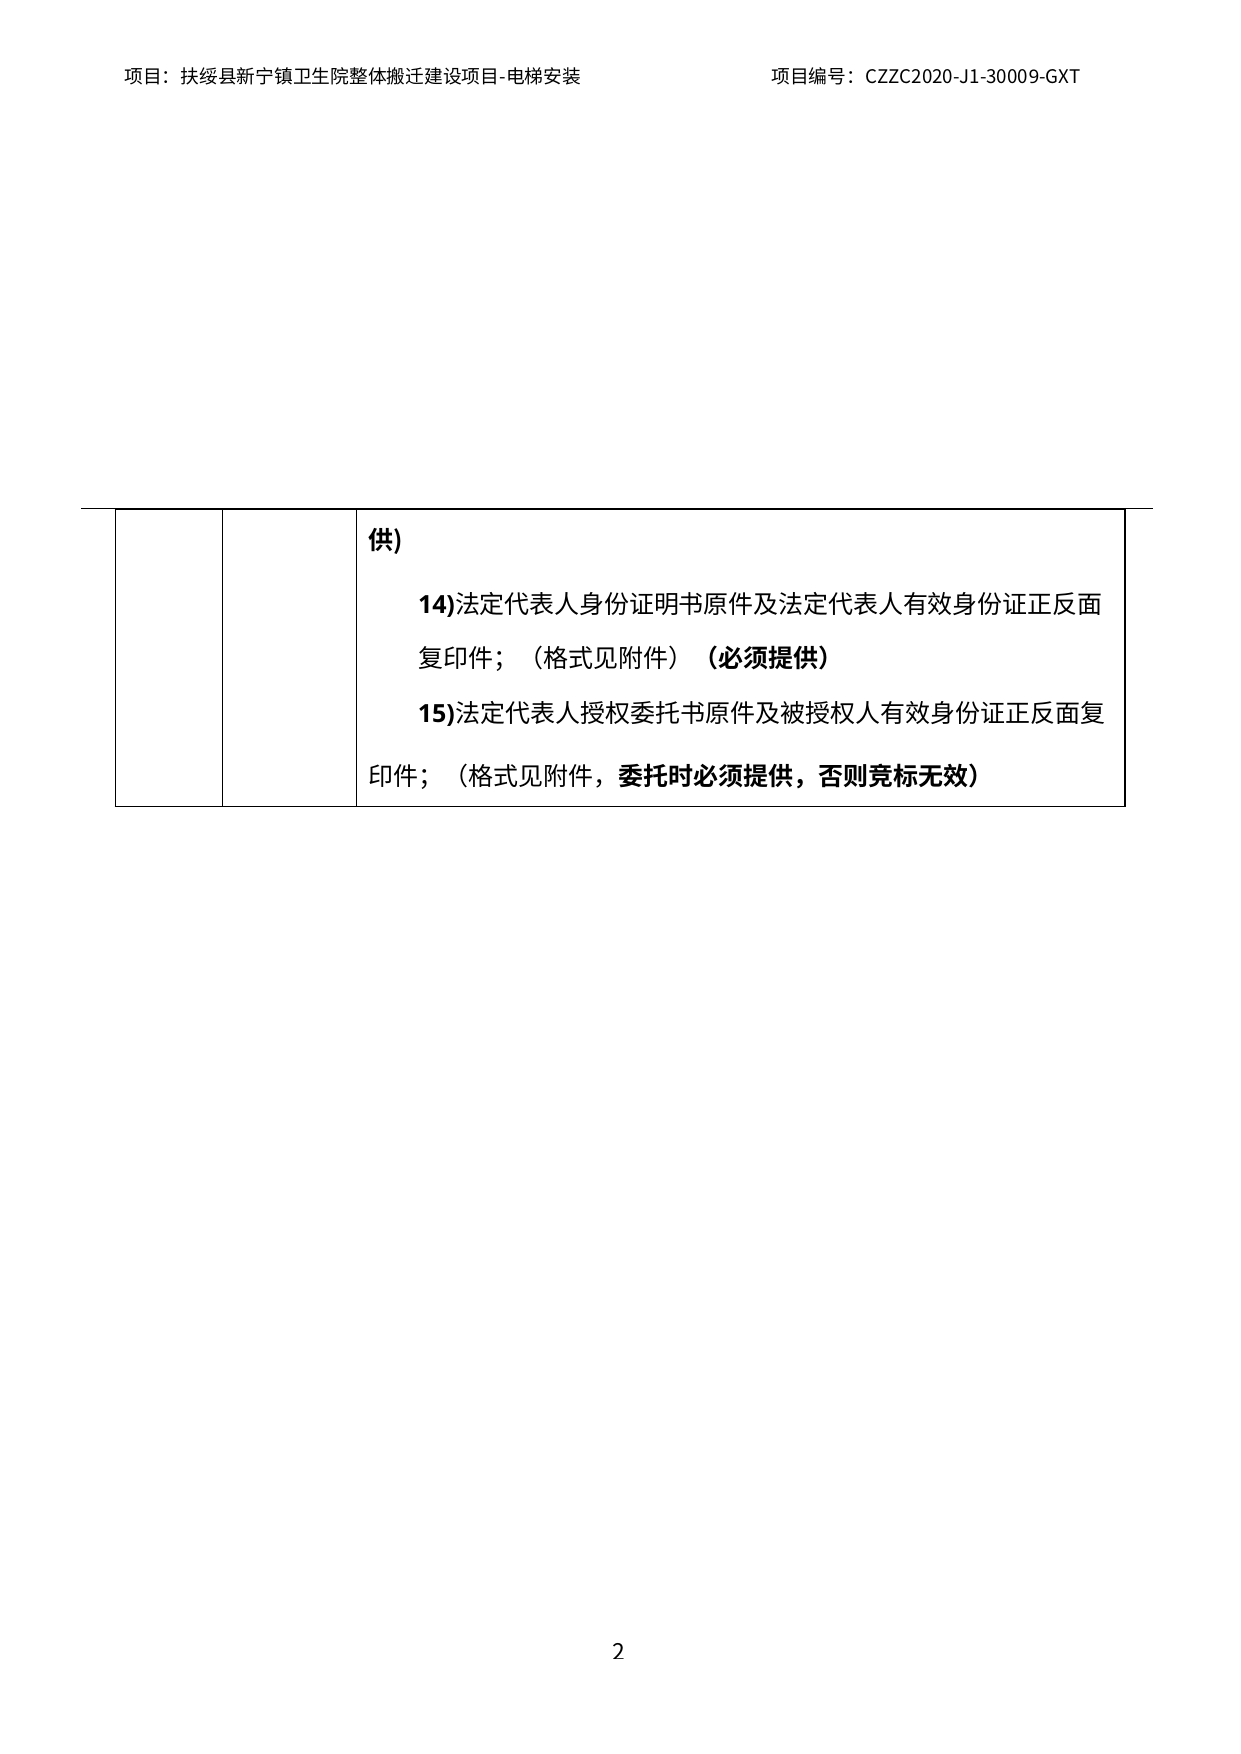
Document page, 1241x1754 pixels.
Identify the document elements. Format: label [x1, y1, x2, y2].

table_cell [357, 510, 1124, 806]
table_cell [116, 510, 222, 806]
table_cell [223, 510, 356, 806]
